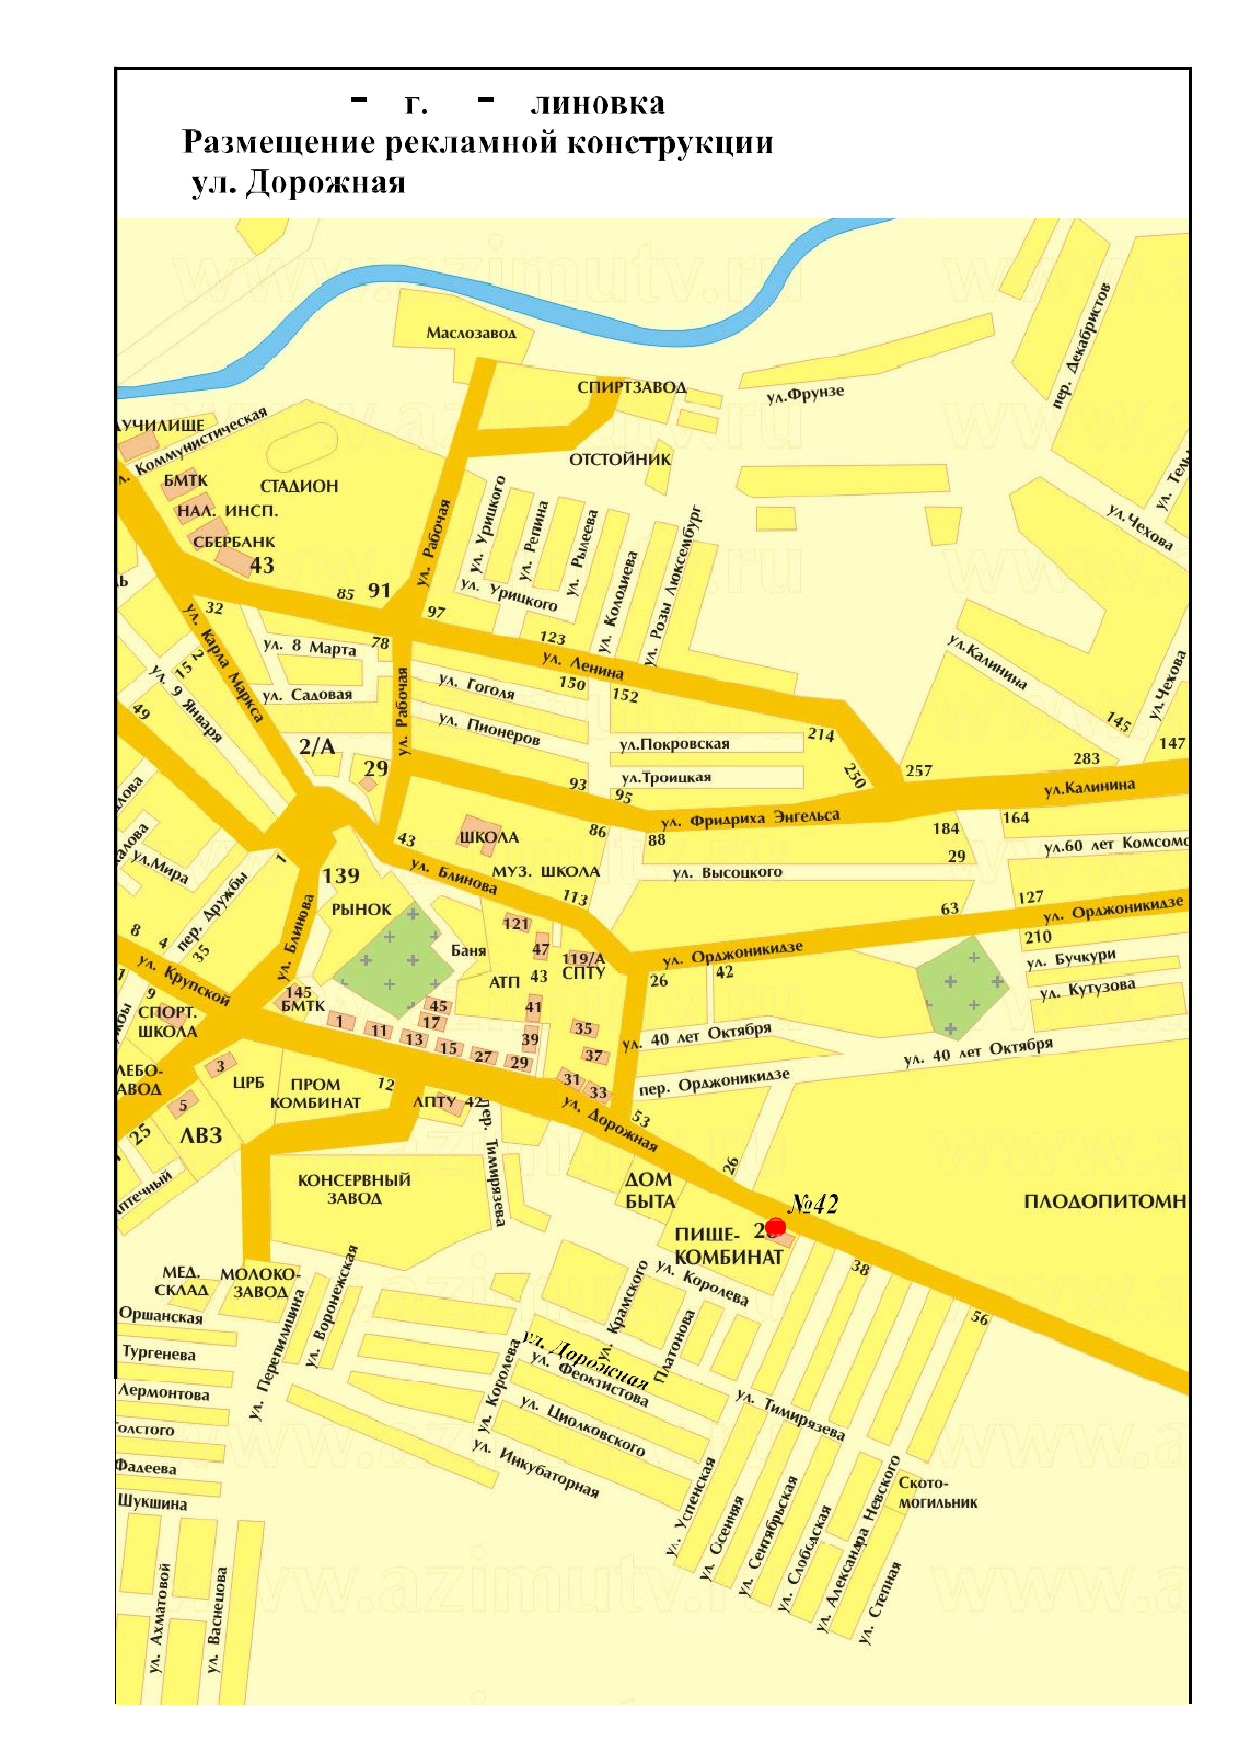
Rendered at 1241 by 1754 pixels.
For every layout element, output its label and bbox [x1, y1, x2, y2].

picture [405, 97, 427, 114]
picture [115, 218, 1191, 1705]
picture [567, 136, 773, 161]
picture [531, 96, 665, 114]
picture [182, 129, 557, 200]
